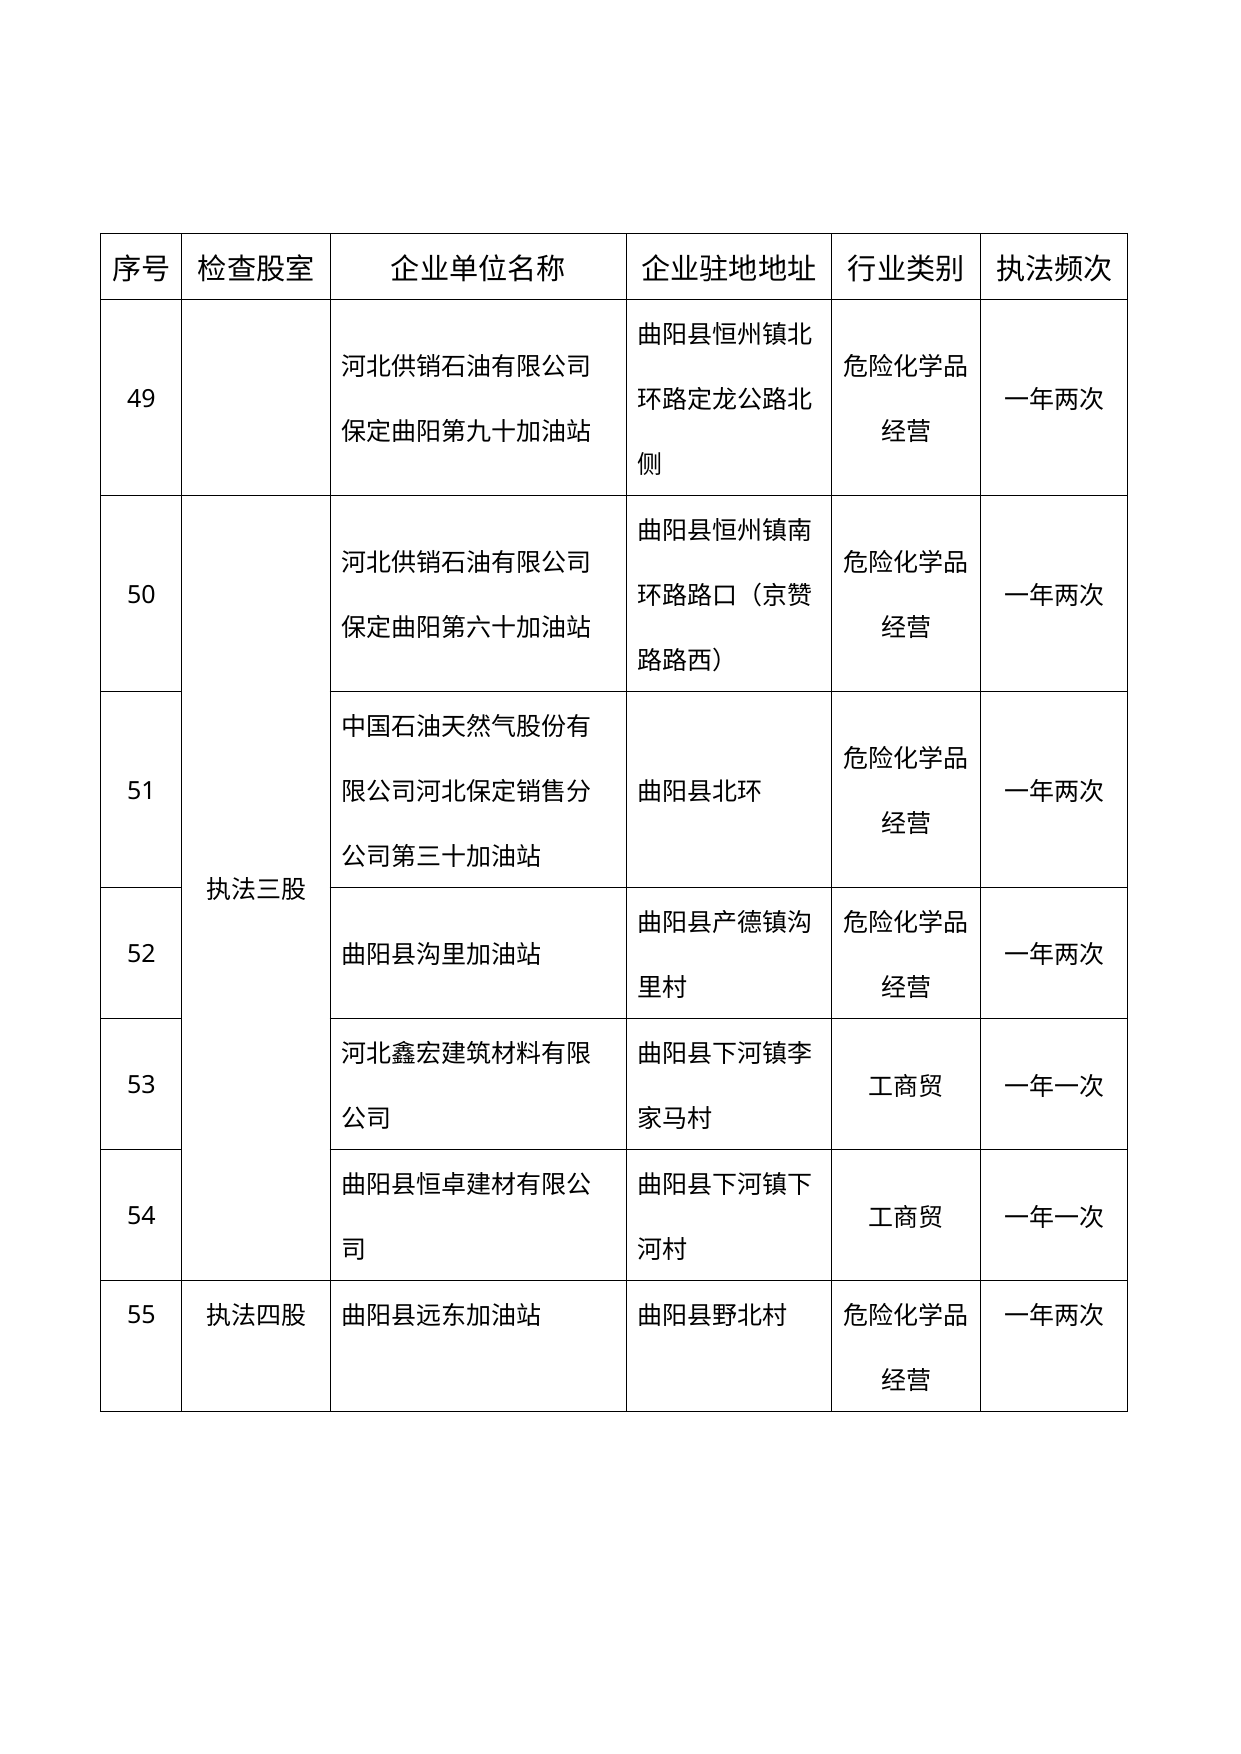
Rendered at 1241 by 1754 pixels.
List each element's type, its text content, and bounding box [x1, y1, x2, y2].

table_cell 危险化学品经营 [832, 1281, 980, 1411]
table_cell 危险化学品经营 [832, 692, 980, 887]
table_cell 中国石油天然气股份有限公司河北保定销售分公司第三十加油站 [331, 692, 626, 887]
table_cell 53 [101, 1019, 181, 1149]
table_cell 49 [101, 300, 181, 495]
table_cell 工商贸 [832, 1019, 980, 1149]
table_cell 曲阳县沟里加油站 [331, 888, 626, 1018]
table_cell 危险化学品经营 [832, 888, 980, 1018]
table_cell 曲阳县恒州镇北环路定龙公路北侧 [627, 300, 831, 495]
table_cell 河北供销石油有限公司保定曲阳第六十加油站 [331, 496, 626, 691]
table_cell 曲阳县恒卓建材有限公司 [331, 1150, 626, 1280]
table_cell 曲阳县产德镇沟里村 [627, 888, 831, 1018]
table_header 企业驻地地址 [627, 234, 831, 299]
table_cell 一年两次 [981, 496, 1127, 691]
table_cell 一年两次 [981, 1281, 1127, 1411]
table_cell 危险化学品经营 [832, 496, 980, 691]
table_cell 曲阳县恒州镇南环路路口（京赞路路西） [627, 496, 831, 691]
table_header 行业类别 [832, 234, 980, 299]
table_cell 一年两次 [981, 300, 1127, 495]
table_cell 曲阳县野北村 [627, 1281, 831, 1411]
table_cell 曲阳县远东加油站 [331, 1281, 626, 1411]
table_cell 工商贸 [832, 1150, 980, 1280]
table_cell 55 [101, 1281, 181, 1411]
table_cell 52 [101, 888, 181, 1018]
table_header 执法频次 [981, 234, 1127, 299]
table_cell 曲阳县北环 [627, 692, 831, 887]
table_cell 河北供销石油有限公司保定曲阳第九十加油站 [331, 300, 626, 495]
table_cell 执法四股 [182, 1281, 330, 1411]
table_header 企业单位名称 [331, 234, 626, 299]
table_cell 一年两次 [981, 888, 1127, 1018]
table_cell 曲阳县下河镇下河村 [627, 1150, 831, 1280]
table_cell 54 [101, 1150, 181, 1280]
table_cell 一年一次 [981, 1019, 1127, 1149]
table_cell 危险化学品经营 [832, 300, 980, 495]
table_cell 曲阳县下河镇李家马村 [627, 1019, 831, 1149]
table_cell 一年两次 [981, 692, 1127, 887]
table_header 序号 [101, 234, 181, 299]
table_cell 一年一次 [981, 1150, 1127, 1280]
table_cell 执法三股 [182, 496, 330, 1280]
table_header 检查股室 [182, 234, 330, 299]
table_cell 河北鑫宏建筑材料有限公司 [331, 1019, 626, 1149]
table_cell 51 [101, 692, 181, 887]
table_cell 50 [101, 496, 181, 691]
